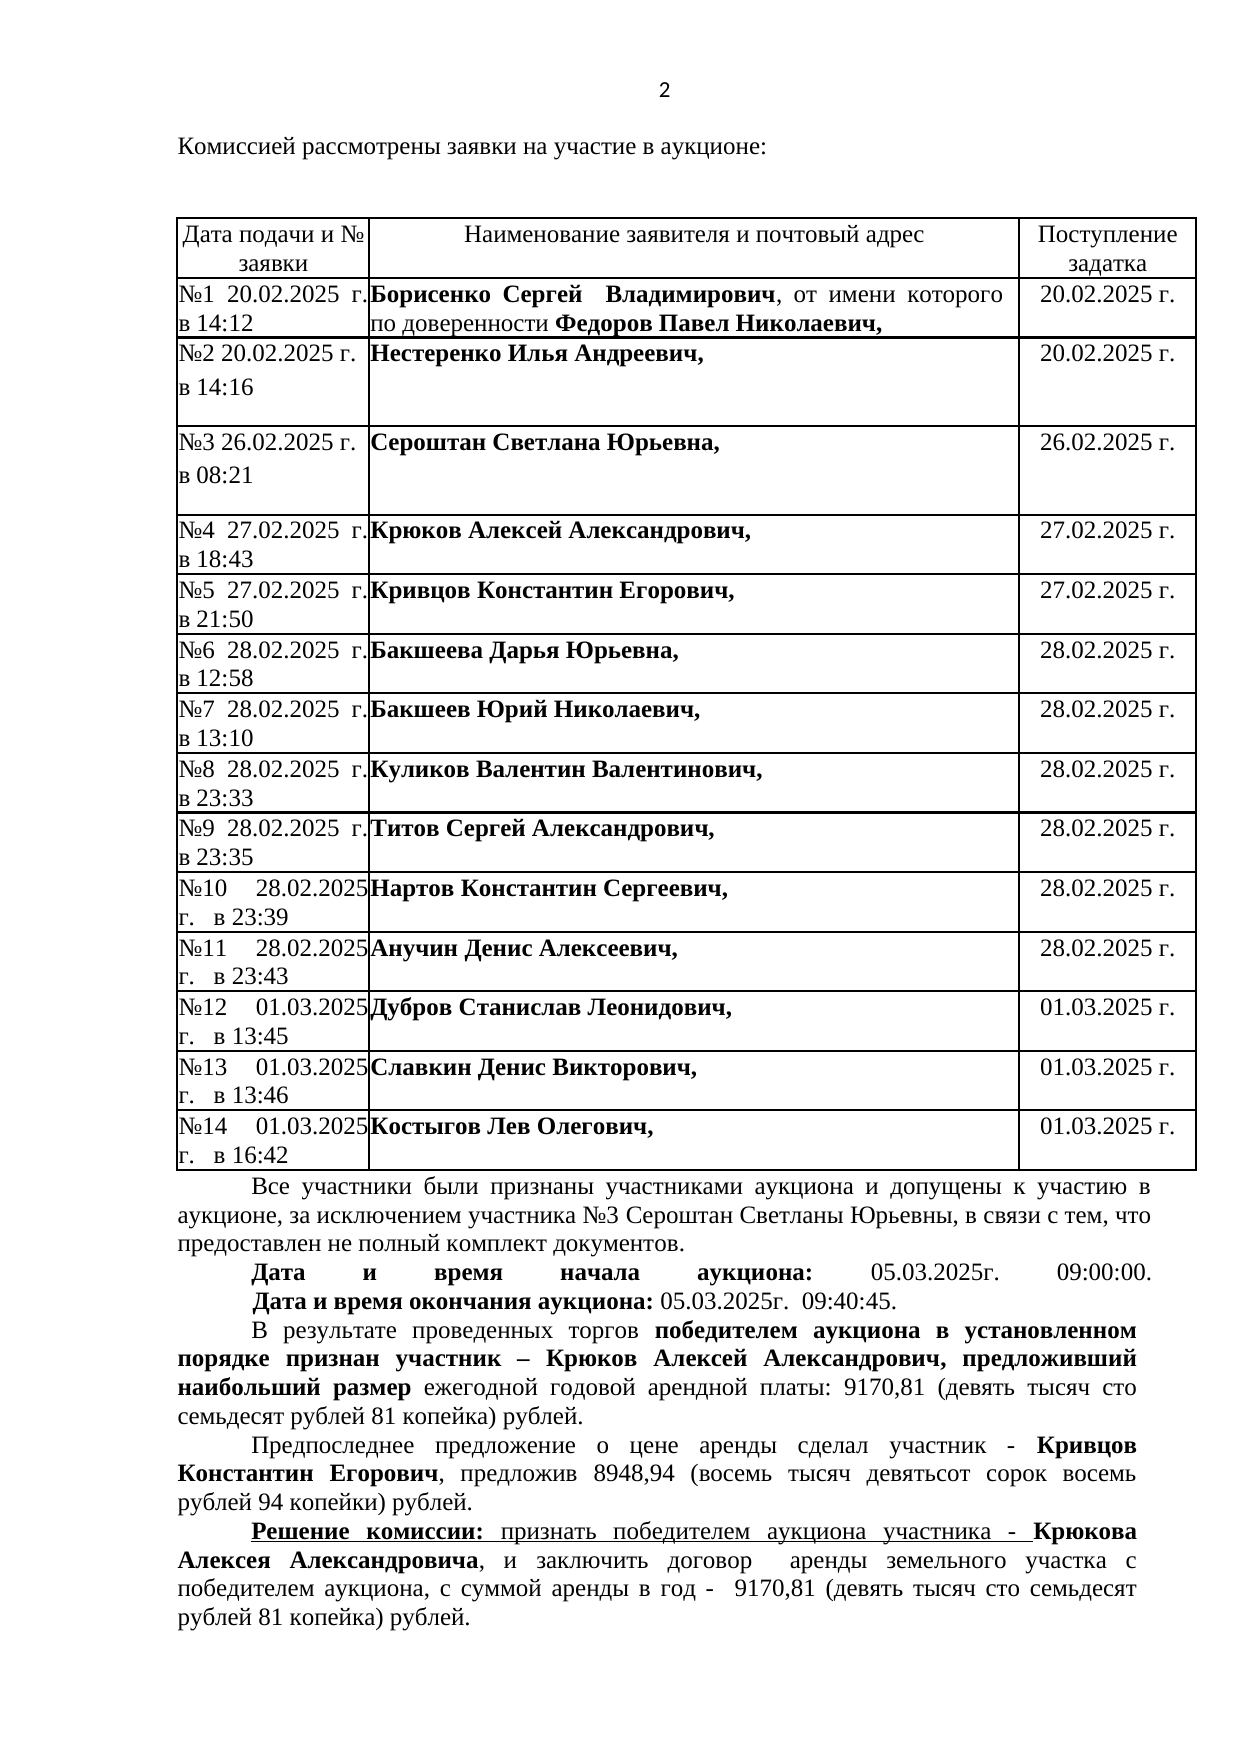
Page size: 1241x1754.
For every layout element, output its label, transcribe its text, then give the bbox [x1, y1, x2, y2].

table_cell 28.02.2025 г. [1020, 754, 1195, 811]
table_cell 28.02.2025 г. [1020, 694, 1195, 752]
table_cell Куликов Валентин Валентинович, [370, 754, 1018, 811]
table_cell Борисенко Сергей Владимирович, от имени которого по доверенности Федоров Павел Николаевич, [370, 279, 1018, 336]
table_cell №2 20.02.2025 г. в 14:16 [178, 339, 368, 425]
table_cell Анучин Денис Алексеевич, [370, 933, 1018, 990]
table_cell 01.03.2025 г. [1020, 1111, 1195, 1169]
table_cell №4 27.02.2025 г. в 18:43 [178, 516, 368, 573]
table_cell Кривцов Константин Егорович, [370, 575, 1018, 633]
table_cell 28.02.2025 г. [1020, 635, 1195, 692]
table_cell №5 27.02.2025 г. в 21:50 [178, 575, 368, 633]
table_cell №9 28.02.2025 г. в 23:35 [178, 814, 368, 871]
table_cell №6 28.02.2025 г. в 12:58 [178, 635, 368, 692]
text Дата и время начала аукциона: 05.03.2025г. 09:00:00. Дата и время окончания аукциона: 05.03.2025г. 09:40:45. [177, 1257, 1152, 1315]
table_cell №14 01.03.2025 г. в 16:42 [178, 1111, 368, 1169]
table_cell №7 28.02.2025 г. в 13:10 [178, 694, 368, 752]
table_cell 26.02.2025 г. [1020, 427, 1195, 513]
table_cell №11 28.02.2025 г. в 23:43 [178, 933, 368, 990]
text В результате проведенных торгов победителем аукциона в установленном порядке признан участник – Крюков Алексей Александрович, предложивший наибольший размер ежегодной годовой арендной платы: 9170,81 (девять тысяч сто семьдесят рублей 81 копейка) рублей. [177, 1315, 1137, 1430]
text Комиссией рассмотрены заявки на участие в аукционе: [177, 131, 1152, 160]
table_cell 27.02.2025 г. [1020, 575, 1195, 633]
table_cell №8 28.02.2025 г. в 23:33 [178, 754, 368, 811]
table_cell №1 20.02.2025 г. в 14:12 [178, 279, 368, 336]
table_header Поступление задатка [1020, 219, 1195, 277]
table_cell 01.03.2025 г. [1020, 992, 1195, 1050]
table_cell 20.02.2025 г. [1020, 339, 1195, 425]
text Решение комиссии: признать победителем аукциона участника - Крюкова Алексея Александровича, и заключить договор аренды земельного участка с победителем аукциона, с суммой аренды в год - 9170,81 (девять тысяч сто семьдесят рублей 81 копейка) рублей. [177, 1516, 1137, 1631]
table_cell Костыгов Лев Олегович, [370, 1111, 1018, 1169]
table_cell №3 26.02.2025 г. в 08:21 [178, 427, 368, 513]
table_cell 28.02.2025 г. [1020, 873, 1195, 931]
table_cell Нестеренко Илья Андреевич, [370, 339, 1018, 425]
table_cell Крюков Алексей Александрович, [370, 516, 1018, 573]
table_cell Нартов Константин Сергеевич, [370, 873, 1018, 931]
text Все участники были признаны участниками аукциона и допущены к участию в аукционе, за исключением участника №3 Сероштан Светланы Юрьевны, в связи с тем, что предоставлен не полный комплект документов. [177, 1171, 1152, 1257]
table_cell Бакшеева Дарья Юрьевна, [370, 635, 1018, 692]
table_header Наименование заявителя и почтовый адрес [370, 219, 1018, 277]
table_cell №10 28.02.2025 г. в 23:39 [178, 873, 368, 931]
table_cell №13 01.03.2025 г. в 13:46 [178, 1052, 368, 1109]
table_cell 28.02.2025 г. [1020, 933, 1195, 990]
table_cell Славкин Денис Викторович, [370, 1052, 1018, 1109]
table_cell 28.02.2025 г. [1020, 814, 1195, 871]
table_cell Сероштан Светлана Юрьевна, [370, 427, 1018, 513]
table_cell 01.03.2025 г. [1020, 1052, 1195, 1109]
table_cell Бакшеев Юрий Николаевич, [370, 694, 1018, 752]
table_cell 20.02.2025 г. [1020, 279, 1195, 336]
table_cell 27.02.2025 г. [1020, 516, 1195, 573]
text Предпоследнее предложение о цене аренды сделал участник - Кривцов Константин Егорович, предложив 8948,94 (восемь тысяч девятьсот сорок восемь рублей 94 копейки) рублей. [177, 1430, 1137, 1516]
table_cell Дубров Станислав Леонидович, [370, 992, 1018, 1050]
table_header Дата подачи и № заявки [178, 219, 368, 277]
table_cell Титов Сергей Александрович, [370, 814, 1018, 871]
table_cell №12 01.03.2025 г. в 13:45 [178, 992, 368, 1050]
